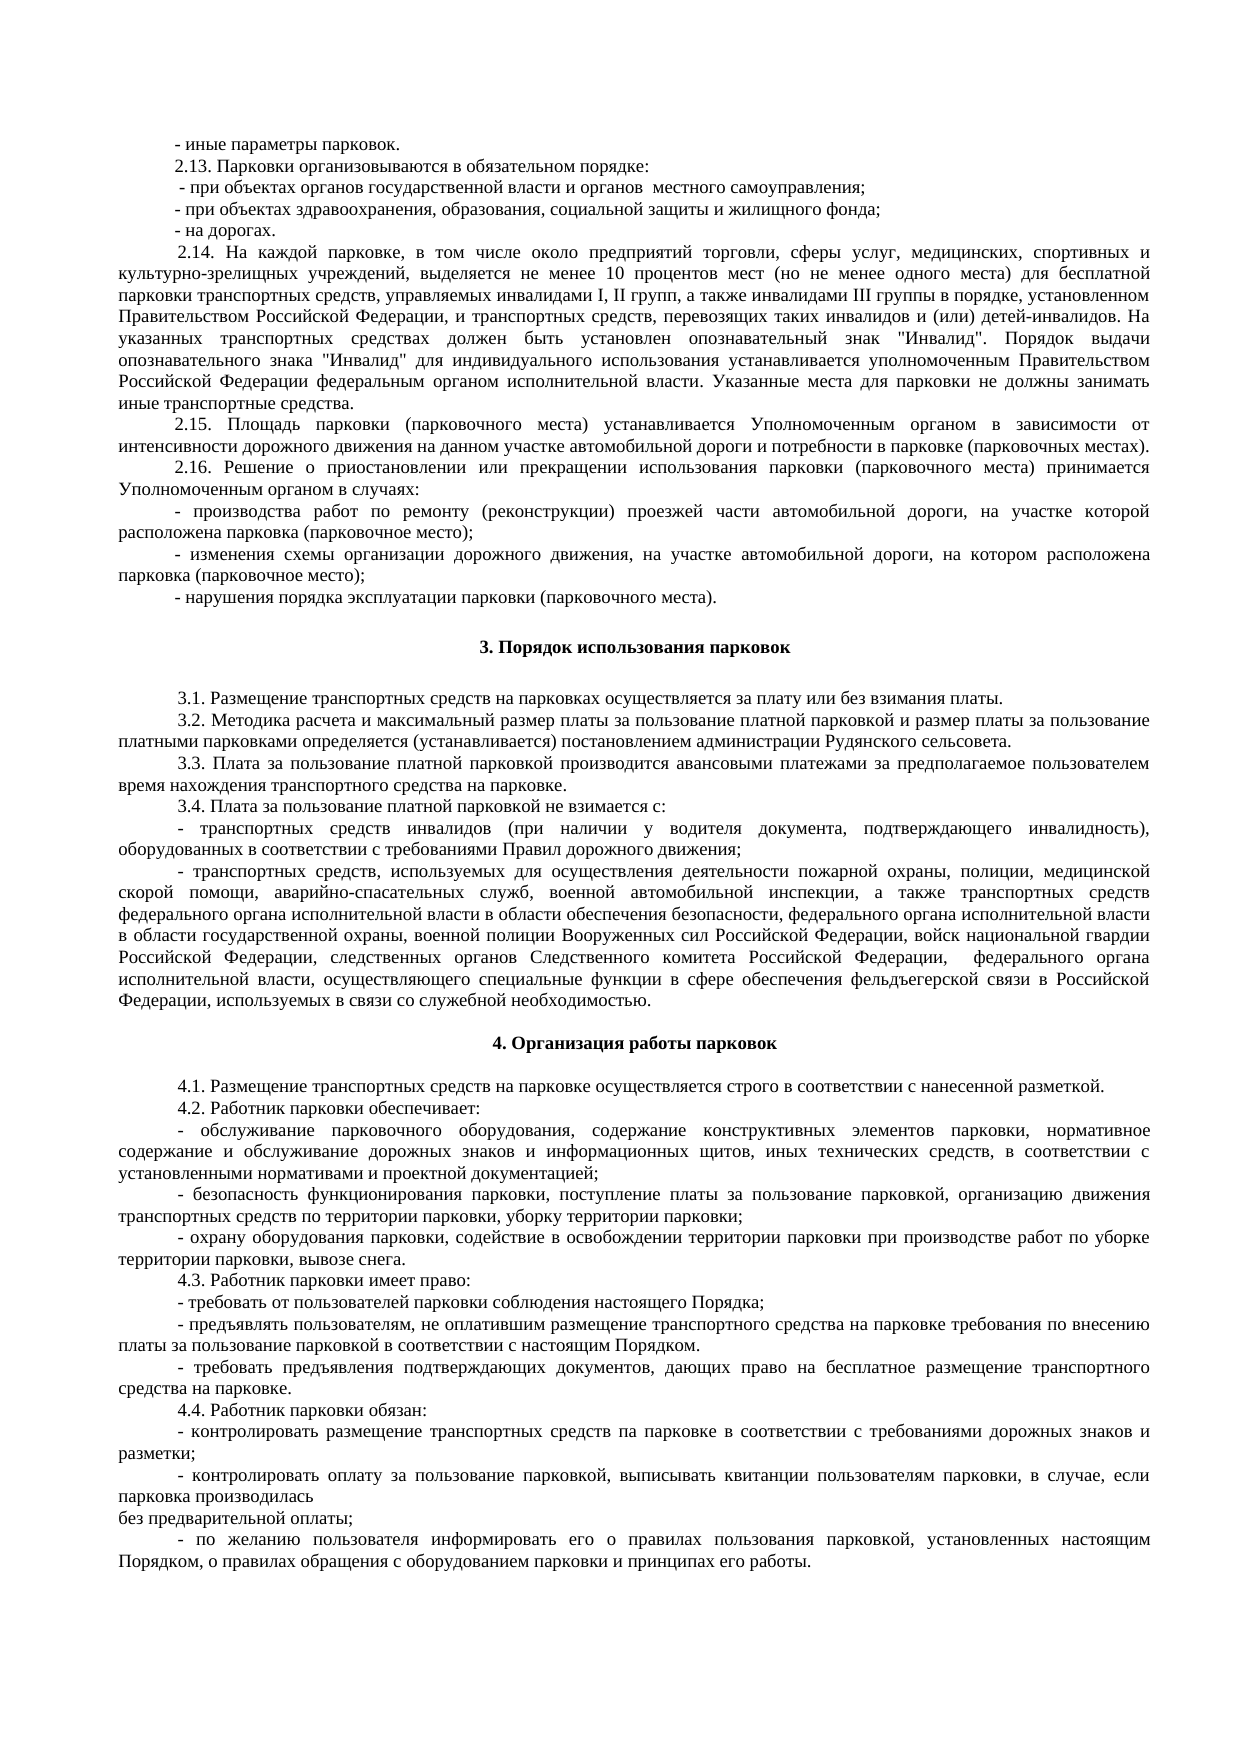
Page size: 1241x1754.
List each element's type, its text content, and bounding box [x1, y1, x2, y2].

text 4.1. Размещение транспортных средств на парковке осуществляется строго в соответствии с нанесенной разметкой. [118, 1075, 1152, 1097]
text 4.4. Работник парковки обязан: [118, 1399, 1152, 1420]
text 2.15. Площадь парковки (парковочного места) устанавливается Уполномоченным органом в зависимости от интенсивности дорожного движения на данном участке автомобильной дороги и потребности в парковке (парковочных местах). [118, 413, 1152, 456]
text - предъявлять пользователям, не оплатившим размещение транспортного средства на парковке требования по внесению платы за пользование парковкой в соответствии с настоящим Порядком. [118, 1312, 1152, 1356]
text - обслуживание парковочного оборудования, содержание конструктивных элементов парковки, нормативное содержание и обслуживание дорожных знаков и информационных щитов, иных технических средств, в соответствии с установленными нормативами и проектной документацией; [118, 1118, 1152, 1183]
text 4.3. Работник парковки имеет право: [118, 1269, 1152, 1291]
text 2.13. Парковки организовываются в обязательном порядке: [118, 154, 1152, 176]
text - нарушения порядка эксплуатации парковки (парковочного места). [118, 586, 1152, 607]
text - контролировать оплату за пользование парковкой, выписывать квитанции пользователям парковки, в случае, если парковка производилась [118, 1463, 1152, 1507]
text - при объектах органов государственной власти и органов местного самоуправления; [118, 176, 1152, 198]
text 3.1. Размещение транспортных средств на парковках осуществляется за плату или без взимания платы. [118, 687, 1152, 709]
text - изменения схемы организации дорожного движения, на участке автомобильной дороги, на котором расположена парковка (парковочное место); [118, 543, 1152, 586]
text - транспортных средств, используемых для осуществления деятельности пожарной охраны, полиции, медицинской скорой помощи, аварийно-спасательных служб, военной автомобильной инспекции, а также транспортных средств федерального органа исполнительной власти в области обеспечения безопасности, федерального органа исполнительной власти в области государственной охраны, военной полиции Вооруженных сил Российской Федерации, войск национальной гвардии Российской Федерации, следственных органов Следственного комитета Российской Федерации, федерального органа исполнительной власти, осуществляющего специальные функции в сфере обеспечения фельдъегерской связи в Российской Федерации, используемых в связи со служебной необходимостью. [118, 860, 1152, 1011]
text - на дорогах. [118, 219, 1152, 241]
text - требовать предъявления подтверждающих документов, дающих право на бесплатное размещение транспортного средства на парковке. [118, 1356, 1152, 1399]
text 3. Порядок использования парковок [118, 636, 1152, 658]
text - транспортных средств инвалидов (при наличии у водителя документа, подтверждающего инвалидность), оборудованных в соответствии с требованиями Правил дорожного движения; [118, 817, 1152, 860]
text - контролировать размещение транспортных средств па парковке в соответствии с требованиями дорожных знаков и разметки; [118, 1420, 1152, 1463]
text 2.16. Решение о приостановлении или прекращении использования парковки (парковочного места) принимается Уполномоченным органом в случаях: [118, 456, 1152, 499]
text - при объектах здравоохранения, образования, социальной защиты и жилищного фонда; [118, 198, 1152, 219]
text - требовать от пользователей парковки соблюдения настоящего Порядка; [118, 1291, 1152, 1312]
text - иные параметры парковок. [118, 133, 1152, 154]
text 4.2. Работник парковки обеспечивает: [118, 1097, 1152, 1118]
text без предварительной оплаты; [118, 1507, 1152, 1528]
text 3.2. Методика расчета и максимальный размер платы за пользование платной парковкой и размер платы за пользование платными парковками определяется (устанавливается) постановлением администрации Рудянского сельсовета. [118, 709, 1152, 752]
text 3.3. Плата за пользование платной парковкой производится авансовыми платежами за предполагаемое пользователем время нахождения транспортного средства на парковке. [118, 752, 1152, 795]
subtitle 4. Организация работы парковок [118, 1032, 1152, 1054]
text - по желанию пользователя информировать его о правилах пользования парковкой, установленных настоящим Порядком, о правилах обращения с оборудованием парковки и принципах его работы. [118, 1528, 1152, 1571]
text - безопасность функционирования парковки, поступление платы за пользование парковкой, организацию движения транспортных средств по территории парковки, уборку территории парковки; [118, 1183, 1152, 1226]
text - производства работ по ремонту (реконструкции) проезжей части автомобильной дороги, на участке которой расположена парковка (парковочное место); [118, 499, 1152, 543]
text 2.14. На каждой парковке, в том числе около предприятий торговли, сферы услуг, медицинских, спортивных и культурно-зрелищных учреждений, выделяется не менее 10 процентов мест (но не менее одного места) для бесплатной парковки транспортных средств, управляемых инвалидами I, II групп, а также инвалидами III группы в порядке, установленном Правительством Российской Федерации, и транспортных средств, перевозящих таких инвалидов и (или) детей-инвалидов. На указанных транспортных средствах должен быть установлен опознавательный знак "Инвалид". Порядок выдачи опознавательного знака "Инвалид" для индивидуального использования устанавливается уполномоченным Правительством Российской Федерации федеральным органом исполнительной власти. Указанные места для парковки не должны занимать иные транспортные средства. [118, 241, 1152, 413]
text - охрану оборудования парковки, содействие в освобождении территории парковки при производстве работ по уборке территории парковки, вывозе снега. [118, 1226, 1152, 1269]
text 3.4. Плата за пользование платной парковкой не взимается с: [118, 795, 1152, 817]
